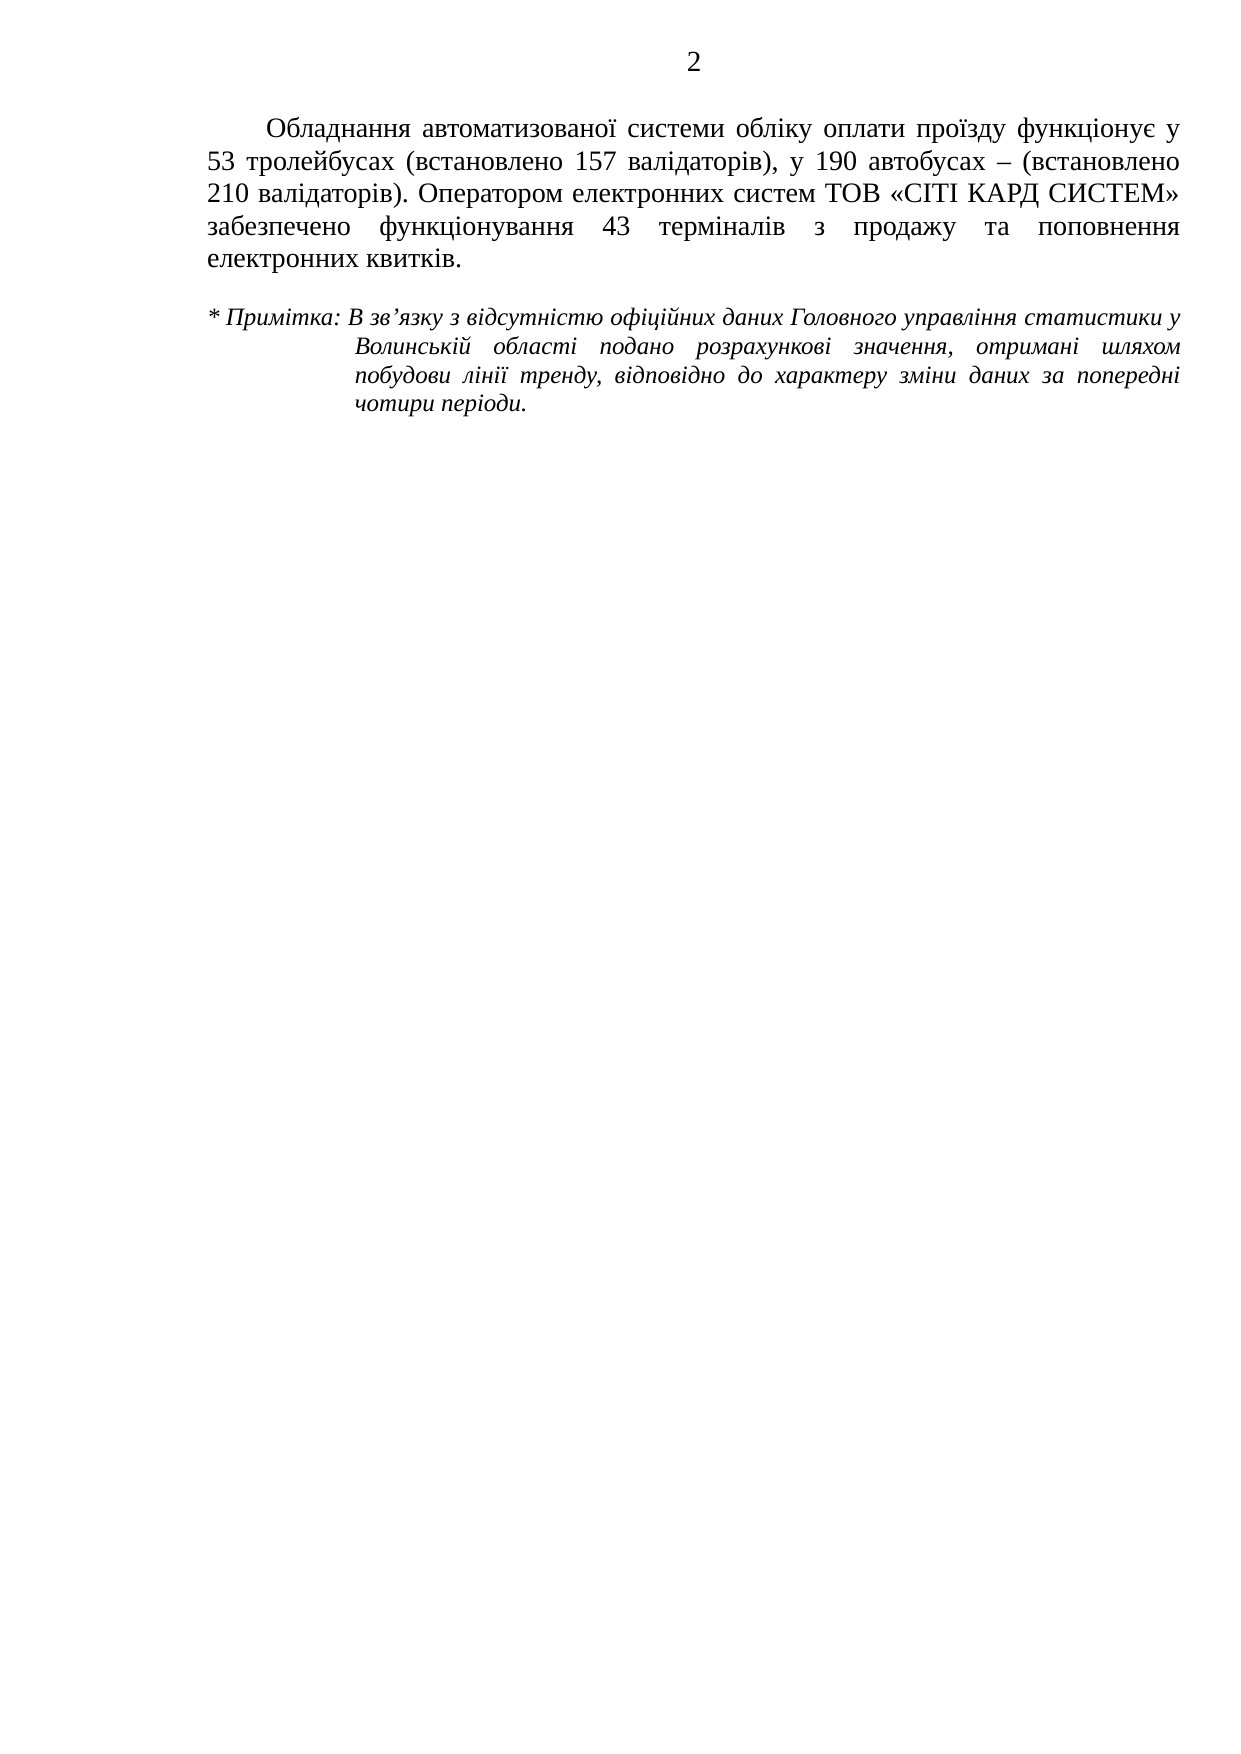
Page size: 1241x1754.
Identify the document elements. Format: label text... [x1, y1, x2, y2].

text * Примітка: В зв’язку з відсутністю офіційних даних Головного управління статистики у Волинській області подано розрахункові значення, отримані шляхом побудови лінії тренду, відповідно до характеру зміни даних за попередні чотири періоди. [207, 302, 1181, 417]
text Обладнання автоматизованої системи обліку оплати проїзду функціонує у 53 тролейбусах (встановлено 157 валідаторів), у 190 автобусах – (встановлено 210 валідаторів). Оператором електронних систем ТОВ «СІТІ КАРД СИСТЕМ» забезпечено функціонування 43 терміналів з продажу та поповнення електронних квитків. [207, 111, 1181, 273]
